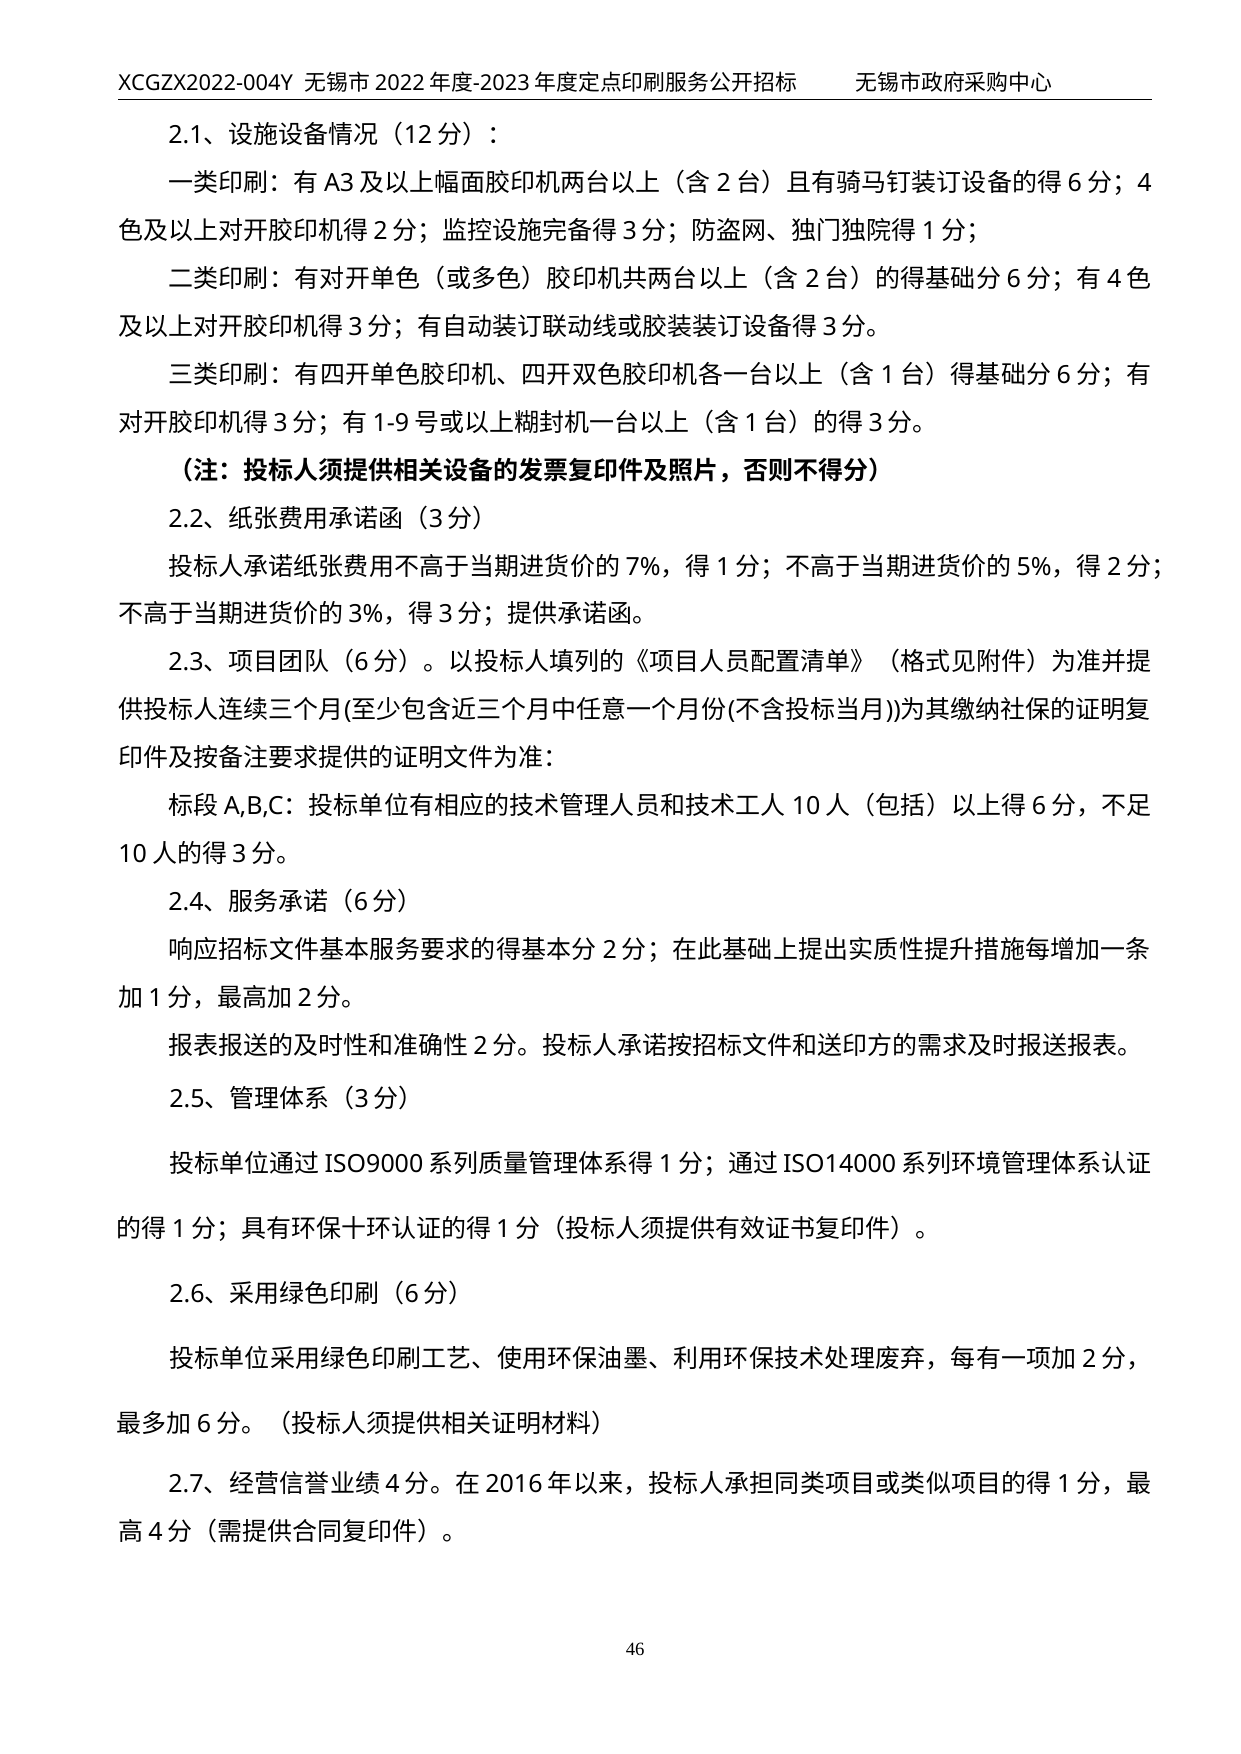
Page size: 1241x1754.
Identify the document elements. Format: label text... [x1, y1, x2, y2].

text 2.1、设施设备情况（12分）： [118, 105, 1152, 153]
text 2.6、采用绿色印刷（6分） [117, 1259, 1152, 1324]
text 三类印刷：有四开单色胶印机、四开双色胶印机各一台以上（含1台）得基础分6分；有对开胶印机得3分；有1-9号或以上糊封机一台以上（含1台）的得3分。 [118, 345, 1152, 441]
text 2.2、纸张费用承诺函（3分） [118, 489, 1152, 537]
text 2.3、项目团队（6分）。以投标人填列的《项目人员配置清单》（格式见附件）为准并提供投标人连续三个月(至少包含近三个月中任意一个月份(不含投标当月))为其缴纳社保的证明复印件及按备注要求提供的证明文件为准： [118, 632, 1152, 776]
text 2.4、服务承诺（6分） [118, 872, 1152, 920]
text 标段A,B,C：投标单位有相应的技术管理人员和技术工人10人（包括）以上得6分，不足10人的得3分。 [118, 776, 1152, 872]
text 二类印刷：有对开单色（或多色）胶印机共两台以上（含2台）的得基础分6分；有4色及以上对开胶印机得3分；有自动装订联动线或胶装装订设备得3分。 [118, 249, 1152, 345]
text 投标人承诺纸张费用不高于当期进货价的7%，得1分；不高于当期进货价的5%，得2分；不高于当期进货价的3%，得3分；提供承诺函。 [118, 537, 1152, 632]
text 投标单位采用绿色印刷工艺、使用环保油墨、利用环保技术处理废弃，每有一项加2分，最多加6分。（投标人须提供相关证明材料） [117, 1324, 1152, 1454]
text 投标单位通过ISO9000系列质量管理体系得1分；通过ISO14000系列环境管理体系认证的得1分；具有环保十环认证的得1分（投标人须提供有效证书复印件）。 [117, 1129, 1152, 1259]
text 响应招标文件基本服务要求的得基本分2分；在此基础上提出实质性提升措施每增加一条加1分，最高加2分。 [118, 920, 1152, 1016]
text 一类印刷：有A3及以上幅面胶印机两台以上（含2台）且有骑马钉装订设备的得6分；4色及以上对开胶印机得2分；监控设施完备得3分；防盗网、独门独院得1分； [118, 153, 1152, 249]
text 报表报送的及时性和准确性2分。投标人承诺按招标文件和送印方的需求及时报送报表。 [118, 1016, 1152, 1064]
text 2.5、管理体系（3分） [117, 1064, 1152, 1129]
text （注：投标人须提供相关设备的发票复印件及照片，否则不得分） [118, 441, 1152, 489]
text 2.7、经营信誉业绩4分。在2016年以来，投标人承担同类项目或类似项目的得1分，最高4分（需提供合同复印件）。 [118, 1454, 1152, 1549]
